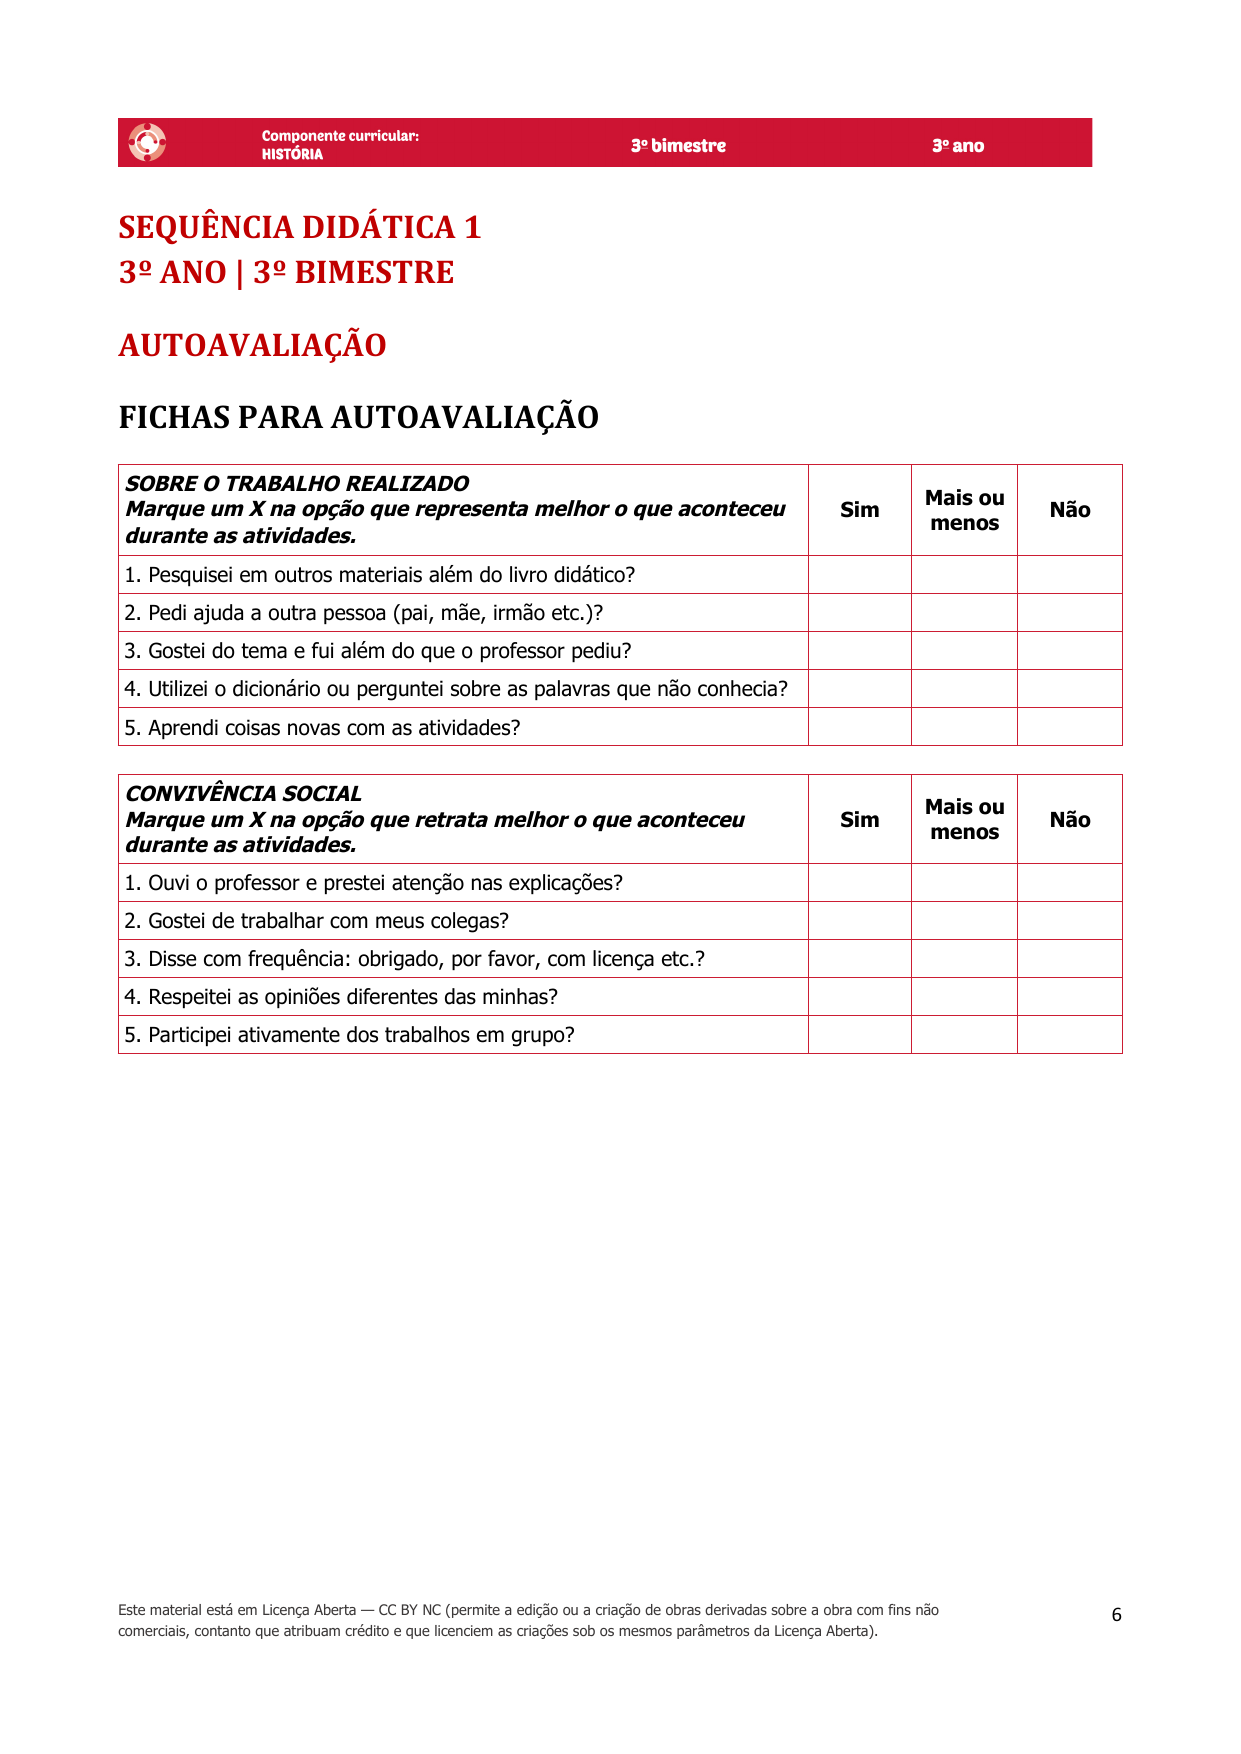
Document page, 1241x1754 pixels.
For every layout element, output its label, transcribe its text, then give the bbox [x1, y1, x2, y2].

table_cell 2. Pedi ajuda a outra pessoa (pai, mãe, irmão etc.)? [119, 594, 808, 631]
text SEQUÊNCIA DIDÁTICA 1 [118, 207, 1122, 246]
table_cell [912, 632, 1017, 669]
table_cell [912, 864, 1017, 901]
table_cell [1018, 556, 1122, 593]
table_cell [1018, 594, 1122, 631]
table_header Sim [809, 465, 911, 555]
table_cell 1. Pesquisei em outros materiais além do livro didático? [119, 556, 808, 593]
table_cell 4. Respeitei as opiniões diferentes das minhas? [119, 978, 808, 1015]
table_cell [912, 708, 1017, 745]
table_cell [1018, 670, 1122, 707]
table_header SOBRE O TRABALHO REALIZADO Marque um X na opção que representa melhor o que aconteceu durante as atividades. [119, 465, 808, 555]
text Autoavaliação [118, 324, 1122, 363]
table_cell 5. Aprendi coisas novas com as atividades? [119, 708, 808, 745]
table_cell [912, 670, 1017, 707]
table_cell 4. Utilizei o dicionário ou perguntei sobre as palavras que não conhecia? [119, 670, 808, 707]
table_header Sim [809, 775, 911, 863]
table_cell [912, 594, 1017, 631]
table_cell [809, 902, 911, 939]
table_cell [1018, 864, 1122, 901]
table_cell 3. Disse com frequência: obrigado, por favor, com licença etc.? [119, 940, 808, 977]
picture [118, 118, 1093, 167]
table_cell [809, 708, 911, 745]
table_cell 1. Ouvi o professor e prestei atenção nas explicações? [119, 864, 808, 901]
text 3º ano | 3º Bimestre [118, 252, 1122, 291]
table_cell [809, 670, 911, 707]
table_header Mais ou menos [912, 775, 1017, 863]
table_cell [912, 1016, 1017, 1053]
table_cell 2. Gostei de trabalhar com meus colegas? [119, 902, 808, 939]
table_cell [809, 978, 911, 1015]
table_cell [809, 940, 911, 977]
table_cell [809, 632, 911, 669]
table_cell [1018, 940, 1122, 977]
table_cell [912, 940, 1017, 977]
table_header Mais ou menos [912, 465, 1017, 555]
table_cell [1018, 632, 1122, 669]
table_header CONVIVÊNCIA SOCIAL Marque um X na opção que retrata melhor o que aconteceu durante as atividades. [119, 775, 808, 863]
table_cell [1018, 708, 1122, 745]
table_cell [1018, 978, 1122, 1015]
table_cell [1018, 902, 1122, 939]
table_header Não [1018, 465, 1122, 555]
table_cell [809, 594, 911, 631]
table_cell 5. Participei ativamente dos trabalhos em grupo? [119, 1016, 808, 1053]
table_cell [809, 1016, 911, 1053]
table_header Não [1018, 775, 1122, 863]
table_cell [1018, 1016, 1122, 1053]
table_cell [809, 556, 911, 593]
table_cell 3. Gostei do tema e fui além do que o professor pediu? [119, 632, 808, 669]
table_cell [912, 978, 1017, 1015]
table_cell [912, 902, 1017, 939]
table_cell [809, 864, 911, 901]
table_cell [912, 556, 1017, 593]
text Fichas para autoavaliação [118, 397, 1122, 436]
